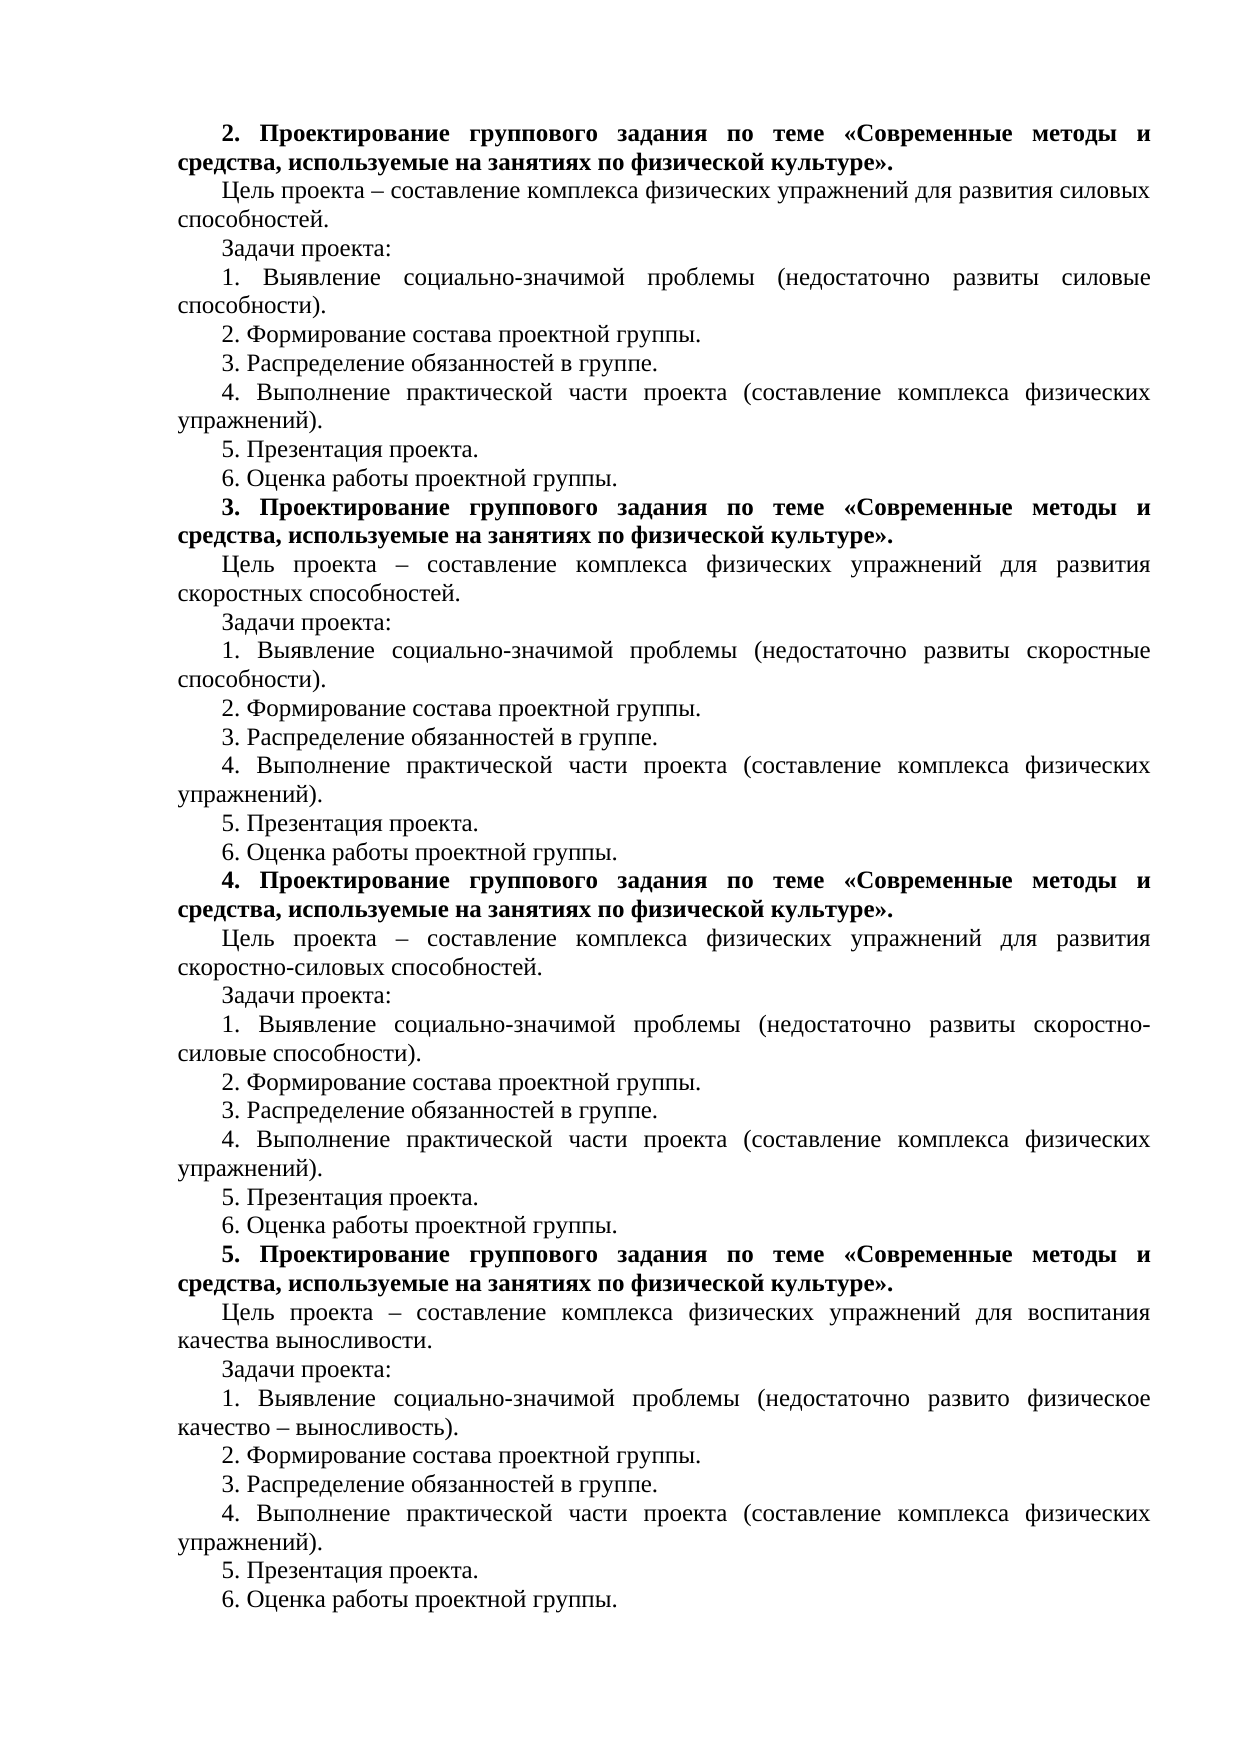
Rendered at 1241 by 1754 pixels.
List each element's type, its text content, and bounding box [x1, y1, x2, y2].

text 5. Проектирование группового задания по теме «Современные методы и средства, используемые на занятиях по физической культуре». [177, 1239, 1152, 1297]
text 2. Формирование состава проектной группы. [177, 693, 1152, 722]
text 4. Проектирование группового задания по теме «Современные методы и средства, используемые на занятиях по физической культуре». [177, 866, 1152, 923]
text 6. Оценка работы проектной группы. [177, 1584, 1152, 1613]
text 6. Оценка работы проектной группы. [177, 463, 1152, 492]
text 3. Распределение обязанностей в группе. [177, 722, 1152, 751]
text 6. Оценка работы проектной группы. [177, 837, 1152, 866]
text 5. Презентация проекта. [177, 1556, 1152, 1584]
text 3. Проектирование группового задания по теме «Современные методы и средства, используемые на занятиях по физической культуре». [177, 492, 1152, 549]
text 4. Выполнение практической части проекта (составление комплекса физических упражнений). [177, 377, 1152, 434]
text Задачи проекта: [177, 233, 1152, 262]
text 1. Выявление социально-значимой проблемы (недостаточно развито физическое качество – выносливость). [177, 1383, 1152, 1441]
text 1. Выявление социально-значимой проблемы (недостаточно развиты скоростно-силовые способности). [177, 1009, 1152, 1067]
text Задачи проекта: [177, 607, 1152, 636]
text 1. Выявление социально-значимой проблемы (недостаточно развиты скоростные способности). [177, 636, 1152, 693]
text 2. Проектирование группового задания по теме «Современные методы и средства, используемые на занятиях по физической культуре». [177, 118, 1152, 176]
text 4. Выполнение практической части проекта (составление комплекса физических упражнений). [177, 1498, 1152, 1556]
text 2. Формирование состава проектной группы. [177, 1067, 1152, 1096]
text 5. Презентация проекта. [177, 808, 1152, 837]
text Цель проекта – составление комплекса физических упражнений для развития скоростно-силовых способностей. [177, 923, 1152, 981]
text Цель проекта – составление комплекса физических упражнений для воспитания качества выносливости. [177, 1297, 1152, 1354]
text Цель проекта – составление комплекса физических упражнений для развития скоростных способностей. [177, 549, 1152, 607]
text 3. Распределение обязанностей в группе. [177, 348, 1152, 377]
text 2. Формирование состава проектной группы. [177, 319, 1152, 348]
text Задачи проекта: [177, 981, 1152, 1009]
text Цель проекта – составление комплекса физических упражнений для развития силовых способностей. [177, 176, 1152, 233]
text 3. Распределение обязанностей в группе. [177, 1096, 1152, 1124]
text 4. Выполнение практической части проекта (составление комплекса физических упражнений). [177, 1124, 1152, 1182]
text 1. Выявление социально-значимой проблемы (недостаточно развиты силовые способности). [177, 262, 1152, 319]
text 2. Формирование состава проектной группы. [177, 1441, 1152, 1469]
text 5. Презентация проекта. [177, 1182, 1152, 1211]
text 5. Презентация проекта. [177, 434, 1152, 463]
text 4. Выполнение практической части проекта (составление комплекса физических упражнений). [177, 751, 1152, 808]
text 3. Распределение обязанностей в группе. [177, 1469, 1152, 1498]
text Задачи проекта: [177, 1354, 1152, 1383]
text 6. Оценка работы проектной группы. [177, 1211, 1152, 1239]
